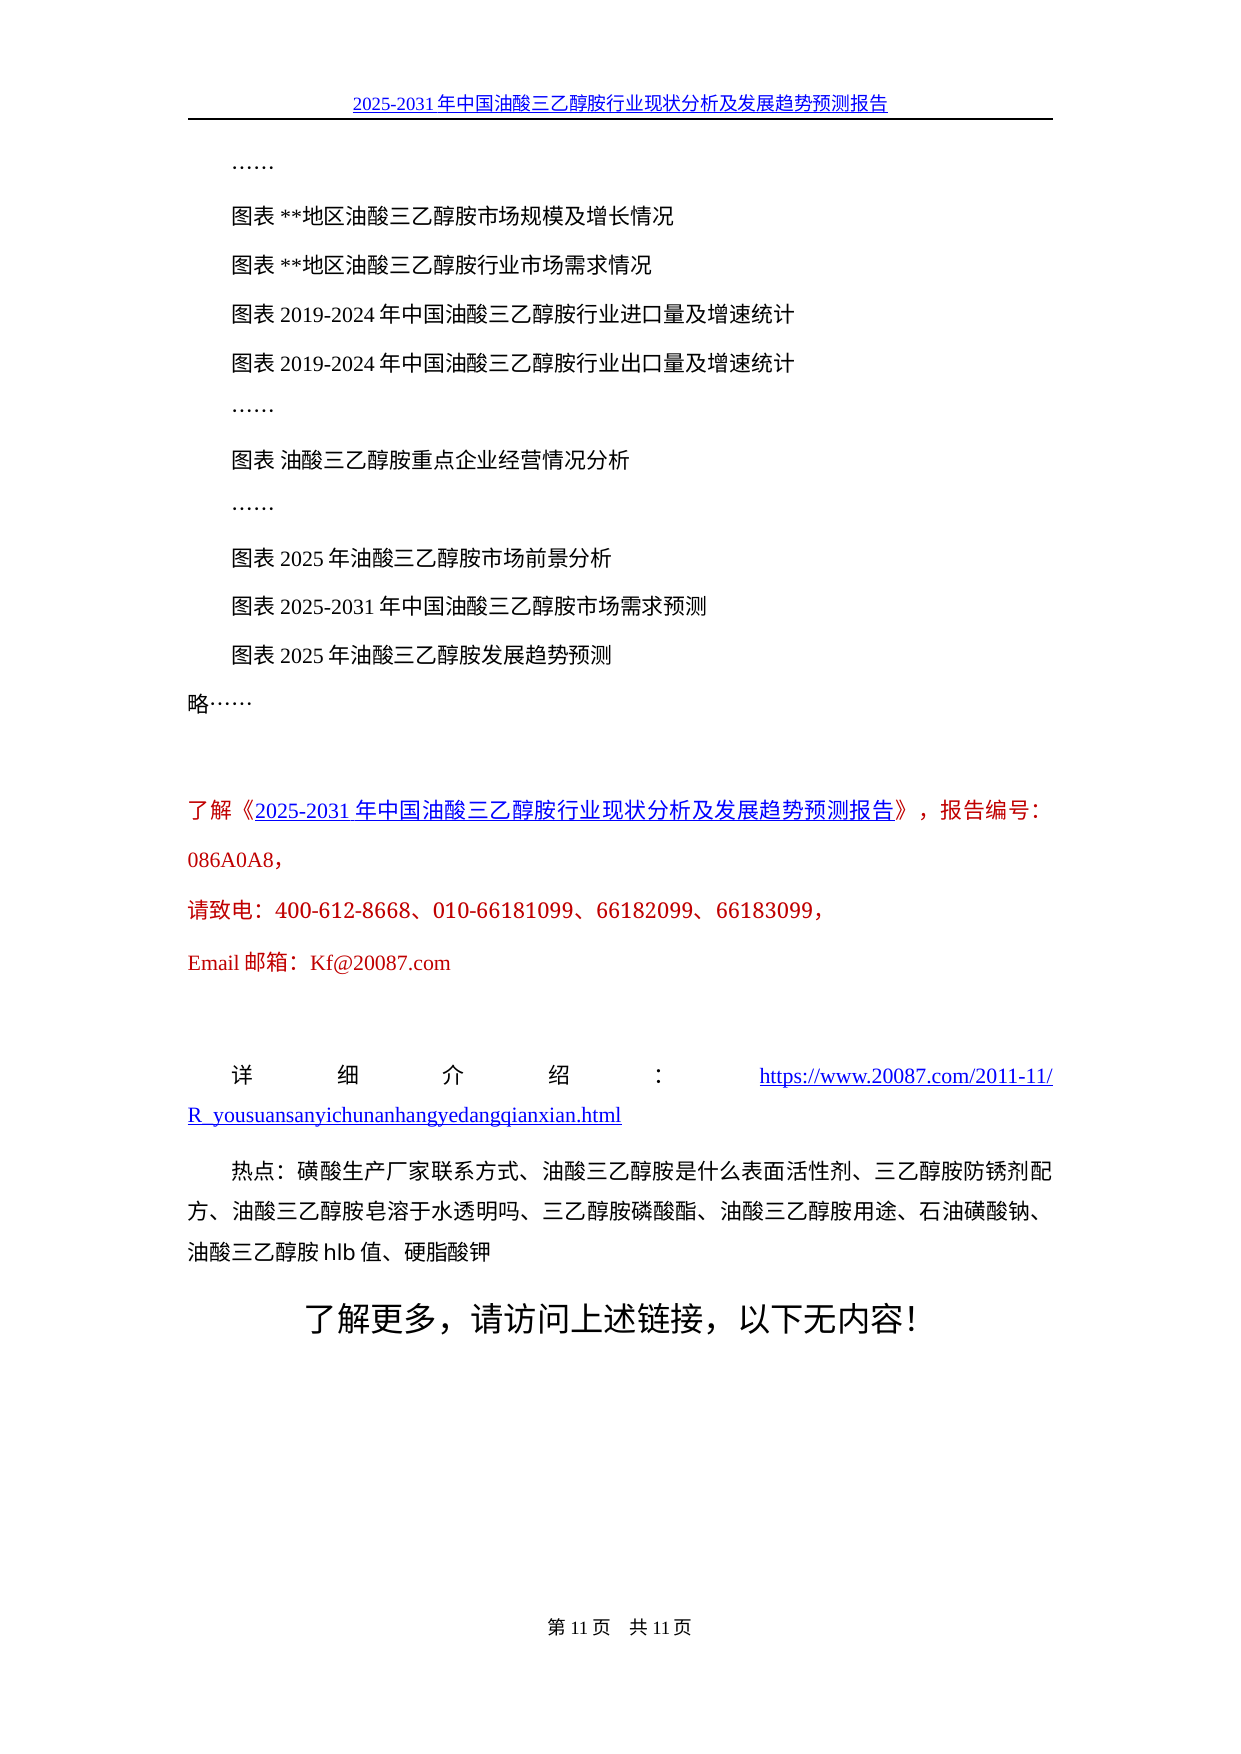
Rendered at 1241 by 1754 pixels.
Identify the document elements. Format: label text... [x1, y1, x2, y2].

text Email邮箱：Kf@20087.com [187, 945, 1053, 977]
text 请致电：400-612-8668、010-66181099、66182099、66183099， [187, 893, 1053, 926]
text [187, 150, 1053, 719]
text 详细介绍：https://www.20087.com/2011-11/R_yousuansanyichunanhangyedangqianxian.html [187, 1058, 1053, 1131]
title 了解更多，请访问上述链接，以下无内容！ [187, 1284, 1053, 1349]
text 热点：磺酸生产厂家联系方式、油酸三乙醇胺是什么表面活性剂、三乙醇胺防锈剂配方、油酸三乙醇胺皂溶于水透明吗、三乙醇胺磷酸酯、油酸三乙醇胺用途、石油磺酸钠、油酸三乙醇胺hlb值、硬脂酸钾 [187, 1153, 1053, 1267]
text 了解《2025-2031年中国油酸三乙醇胺行业现状分析及发展趋势预测报告》，报告编号：086A0A8， [187, 793, 1053, 874]
